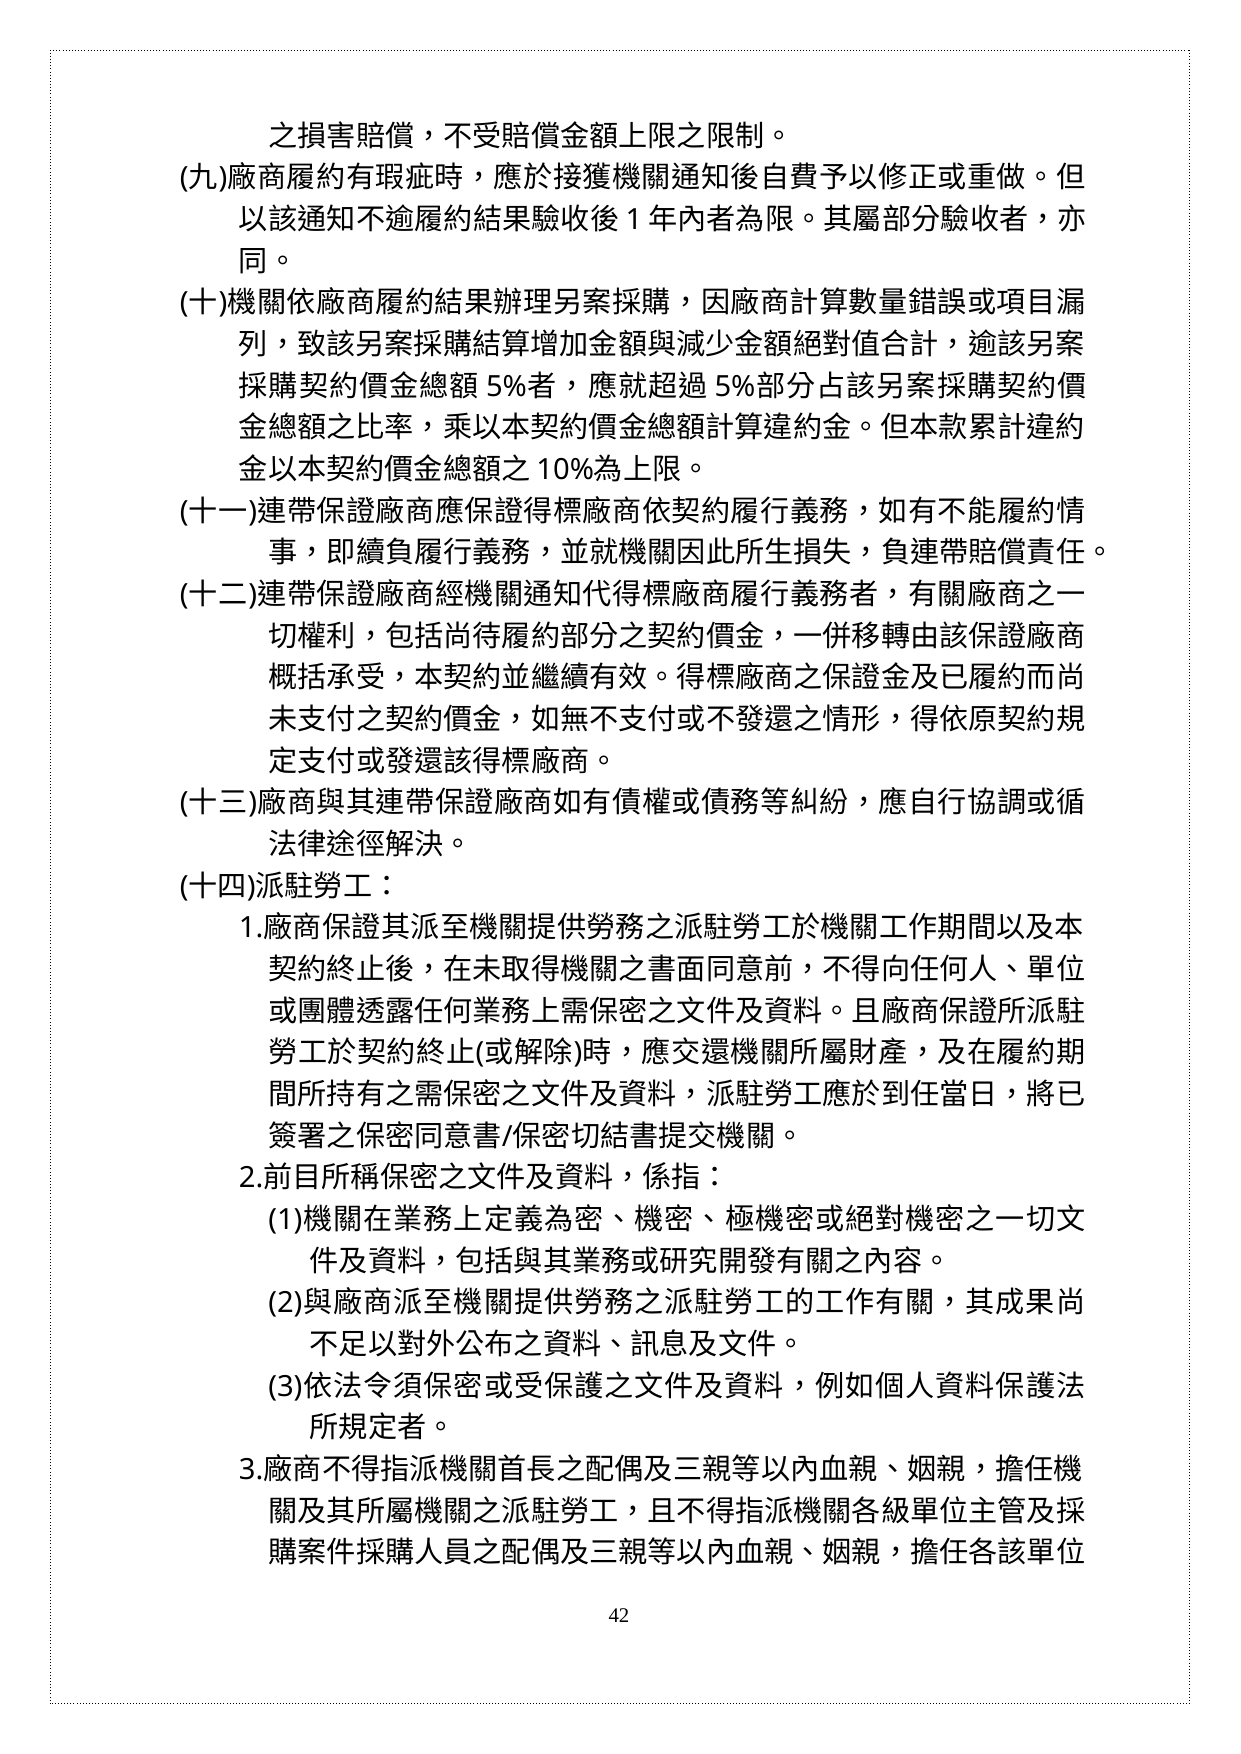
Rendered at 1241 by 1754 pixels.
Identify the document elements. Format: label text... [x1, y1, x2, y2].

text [239, 113, 1087, 154]
text (十一)連帶保證廠商應保證得標廠商依契約履行義務，如有不能履約情事，即續負履行義務，並就機關因此所生損失，負連帶賠償責任。 [179, 488, 1087, 571]
text (九)廠商履約有瑕疵時，應於接獲機關通知後自費予以修正或重做。但以該通知不逾履約結果驗收後1年內者為限。其屬部分驗收者，亦同。 [179, 154, 1087, 279]
text (十)機關依廠商履約結果辦理另案採購，因廠商計算數量錯誤或項目漏列，致該另案採購結算增加金額與減少金額絕對值合計，逾該另案採購契約價金總額5%者，應就超過5%部分占該另案採購契約價金總額之比率，乘以本契約價金總額計算違約金。但本款累計違約金以本契約價金總額之10%為上限。 [179, 279, 1087, 488]
text 1.廠商保證其派至機關提供勞務之派駐勞工於機關工作期間以及本契約終止後，在未取得機關之書面同意前，不得向任何人、單位或團體透露任何業務上需保密之文件及資料。且廠商保證所派駐勞工於契約終止(或解除)時，應交還機關所屬財產，及在履約期間所持有之需保密之文件及資料，派駐勞工應於到任當日，將已簽署之保密同意書/保密切結書提交機關。 [239, 904, 1085, 1154]
text 2.前目所稱保密之文件及資料，係指： [239, 1154, 1085, 1196]
text (十三)廠商與其連帶保證廠商如有債權或債務等糾紛，應自行協調或循法律途徑解決。 [179, 779, 1087, 863]
text (3)依法令須保密或受保護之文件及資料，例如個人資料保護法所規定者。 [268, 1363, 1087, 1446]
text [239, 1446, 1085, 1571]
text (1)機關在業務上定義為密、機密、極機密或絕對機密之一切文件及資料，包括與其業務或研究開發有關之內容。 [268, 1196, 1087, 1279]
text (十四)派駐勞工： [179, 863, 1087, 904]
text (2)與廠商派至機關提供勞務之派駐勞工的工作有關，其成果尚不足以對外公布之資料、訊息及文件。 [268, 1279, 1087, 1363]
text (十二)連帶保證廠商經機關通知代得標廠商履行義務者，有關廠商之一切權利，包括尚待履約部分之契約價金，一併移轉由該保證廠商概括承受，本契約並繼續有效。得標廠商之保證金及已履約而尚未支付之契約價金，如無不支付或不發還之情形，得依原契約規定支付或發還該得標廠商。 [179, 571, 1087, 779]
